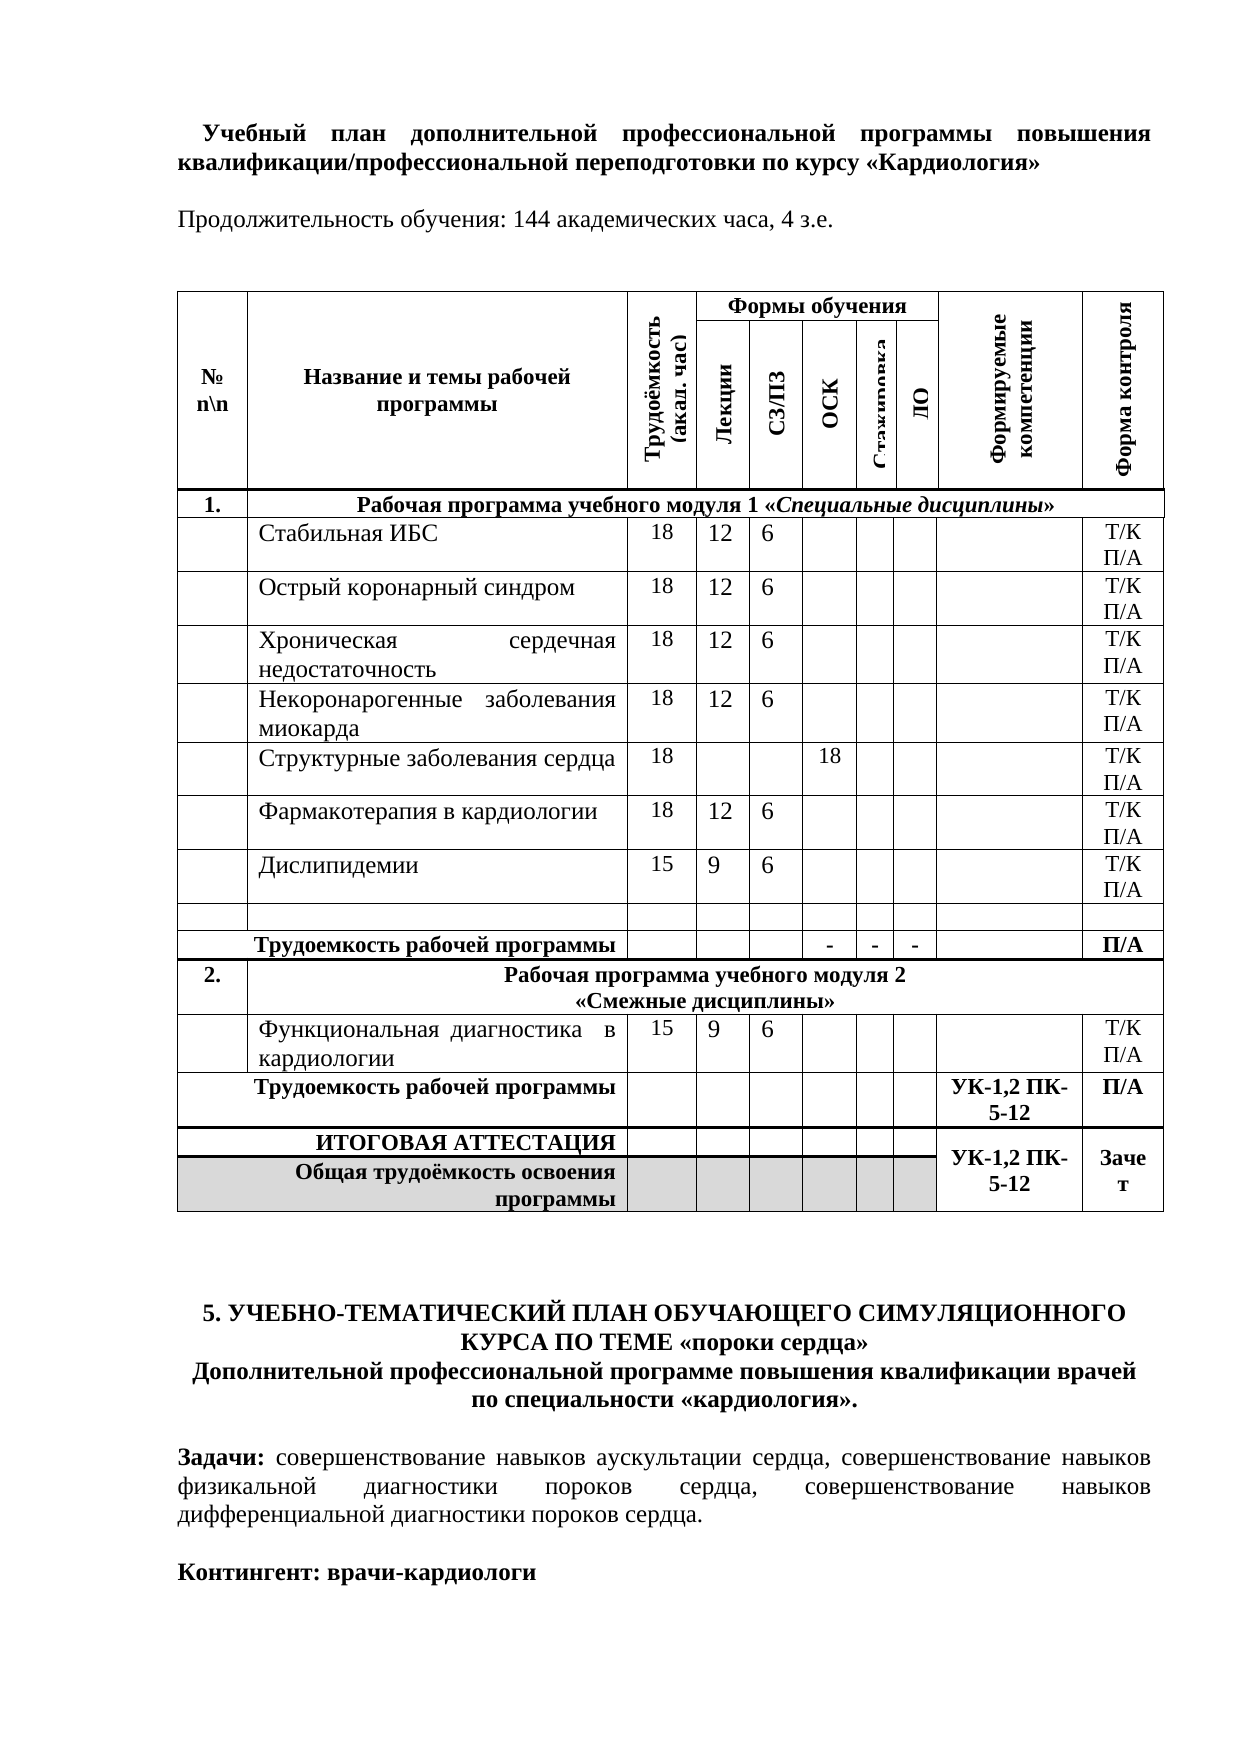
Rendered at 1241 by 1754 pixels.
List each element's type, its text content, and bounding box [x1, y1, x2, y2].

table_header Формируемые компетенции [939, 292, 1082, 487]
table_cell Структурные заболевания сердца [248, 743, 627, 795]
table_cell [937, 626, 1082, 683]
table_cell [803, 684, 856, 742]
table_cell Общая трудоёмкость освоения программы [178, 1158, 627, 1211]
table_cell 9 [697, 1015, 749, 1072]
table_cell [803, 1015, 856, 1072]
table_cell Рабочая программа учебного модуля 1 «Специальные дисциплины» [248, 491, 1164, 517]
table_cell Функциональная диагностика в кардиологии [248, 1015, 627, 1072]
table_cell 18 [803, 743, 856, 795]
table_cell [937, 1015, 1082, 1072]
table_cell 2. [178, 961, 247, 1013]
table_cell 15 [628, 1015, 696, 1072]
table_cell ИТОГОВАЯ АТТЕСТАЦИЯ [178, 1129, 627, 1155]
table_cell 6 [750, 684, 802, 742]
table_cell 18 [628, 572, 696, 624]
table_cell [697, 1129, 749, 1155]
table_cell [178, 518, 247, 571]
table_cell Т/К П/А [1083, 796, 1163, 849]
table_cell 6 [750, 850, 802, 903]
table_cell - [803, 931, 856, 958]
text Контингент: врачи-кардиологи [177, 1557, 1152, 1586]
table_cell ДО [897, 321, 938, 487]
table_cell [857, 796, 893, 849]
table_cell - [894, 931, 936, 958]
table_cell [803, 850, 856, 903]
table_cell [894, 1129, 936, 1155]
table_cell [178, 684, 247, 742]
table_cell [178, 1015, 247, 1072]
table_cell [894, 1073, 936, 1126]
table_cell Т/К П/А [1083, 743, 1163, 795]
table_cell Дислипидемии [248, 850, 627, 903]
table_cell Зачет [1083, 1129, 1163, 1211]
table_cell Т/К П/А [1083, 572, 1163, 624]
table_cell [697, 904, 749, 930]
table_cell [857, 1015, 893, 1072]
table_cell [803, 904, 856, 930]
table_cell [697, 1073, 749, 1126]
table_header № n\n [178, 292, 247, 487]
table_cell [937, 796, 1082, 849]
table_cell [857, 1129, 893, 1155]
table_cell [857, 1073, 893, 1126]
text Учебный план дополнительной профессиональной программы повышения квалификации/профессиональной переподготовки по курсу «Кардиология» [177, 118, 1152, 176]
table_cell [178, 904, 247, 930]
table_cell [857, 572, 893, 624]
table_cell [803, 796, 856, 849]
table_cell [894, 850, 936, 903]
table_cell Т/К П/А [1083, 1015, 1163, 1072]
table_cell П/А [1083, 1073, 1163, 1126]
text Задачи: совершенствование навыков аускультации сердца, совершенствование навыков физикальной диагностики пороков сердца, совершенствование навыков дифференциальной диагностики пороков сердца. [177, 1442, 1152, 1528]
table_cell Трудоемкость рабочей программы [178, 931, 627, 958]
table_cell [803, 1129, 856, 1155]
table_cell Острый коронарный синдром [248, 572, 627, 624]
table_cell 12 [697, 518, 749, 571]
table_cell [937, 572, 1082, 624]
table_cell [857, 1158, 893, 1211]
table_cell УК-1,2 ПК-5-12 [937, 1129, 1082, 1211]
table_cell [857, 626, 893, 683]
table_cell [894, 572, 936, 624]
table_cell 18 [628, 796, 696, 849]
table_cell [750, 1158, 802, 1211]
table_cell [857, 904, 893, 930]
table_cell [803, 626, 856, 683]
table_cell УК-1,2 ПК-5-12 [937, 1073, 1082, 1126]
table_cell [894, 743, 936, 795]
table_cell [803, 518, 856, 571]
table_cell 12 [697, 572, 749, 624]
table_cell Стабильная ИБС [248, 518, 627, 571]
table_cell [894, 796, 936, 849]
table_cell Т/К П/А [1083, 684, 1163, 742]
text Продолжительность обучения: 144 академических часа, 4 з.е. [177, 204, 1152, 233]
table_cell [750, 904, 802, 930]
table_cell 6 [750, 518, 802, 571]
table_cell Хроническая сердечная недостаточность [248, 626, 627, 683]
table_cell [628, 1158, 696, 1211]
table_cell 15 [628, 850, 696, 903]
table_cell [857, 518, 893, 571]
table_cell [937, 904, 1082, 930]
table_cell 18 [628, 743, 696, 795]
table_cell [894, 904, 936, 930]
table_cell [857, 684, 893, 742]
table_cell [937, 931, 1082, 958]
table_cell [178, 572, 247, 624]
table_cell [628, 904, 696, 930]
table_cell Рабочая программа учебного модуля 2 «Смежные дисциплины» [248, 961, 1163, 1013]
table_cell Т/К П/А [1083, 518, 1163, 571]
table_cell Некоронарогенные заболевания миокарда [248, 684, 627, 742]
table_cell 1. [178, 491, 247, 517]
table_cell [750, 743, 802, 795]
table_cell [894, 626, 936, 683]
table_cell СЗ/ПЗ [750, 321, 802, 487]
table_cell 6 [750, 1015, 802, 1072]
table_header Формы обучения [697, 292, 938, 320]
table_cell 18 [628, 684, 696, 742]
table_cell [750, 1073, 802, 1126]
table_cell [937, 684, 1082, 742]
table_cell [248, 904, 627, 930]
table_cell [178, 796, 247, 849]
table_cell Трудоемкость рабочей программы [178, 1073, 627, 1126]
text Дополнительной профессиональной программе повышения квалификации врачей по специальности «кардиология». [177, 1356, 1152, 1413]
table_header Форма контроля [1083, 292, 1163, 487]
table_cell [750, 931, 802, 958]
table_cell 12 [697, 684, 749, 742]
table_header Трудоёмкость (акад. час) [628, 292, 696, 487]
table_cell [628, 1129, 696, 1155]
table_cell Т/К П/А [1083, 850, 1163, 903]
table_cell 9 [697, 850, 749, 903]
table_cell [857, 743, 893, 795]
table_cell [750, 1129, 802, 1155]
table_cell [894, 1015, 936, 1072]
table_cell 18 [628, 626, 696, 683]
table_cell [937, 518, 1082, 571]
text 5. УЧЕБНО-ТЕМАТИЧЕСКИЙ ПЛАН ОБУЧАЮЩЕГО СИМУЛЯЦИОННОГО КУРСА ПО ТЕМЕ «пороки сердца» [177, 1298, 1152, 1356]
table_cell [803, 1158, 856, 1211]
table_cell [178, 626, 247, 683]
table_cell [894, 518, 936, 571]
table_cell ОСК [803, 321, 856, 487]
table_cell 6 [750, 796, 802, 849]
table_cell [628, 931, 696, 958]
table_cell [697, 743, 749, 795]
table_cell 12 [697, 796, 749, 849]
table_cell [697, 1158, 749, 1211]
table_cell 18 [628, 518, 696, 571]
table_cell - [857, 931, 893, 958]
table_cell [894, 1158, 936, 1211]
table_cell Лекции [697, 321, 749, 487]
table_cell [178, 743, 247, 795]
table_cell [803, 1073, 856, 1126]
table_cell [937, 850, 1082, 903]
table_cell [894, 684, 936, 742]
table_cell П/А [1083, 931, 1163, 958]
table_cell 12 [697, 626, 749, 683]
table_cell [628, 1073, 696, 1126]
table_cell [1083, 904, 1163, 930]
table_cell Стажировка [857, 321, 896, 487]
table_cell 6 [750, 572, 802, 624]
table_cell Фармакотерапия в кардиологии [248, 796, 627, 849]
table_header Название и темы рабочей программы [248, 292, 627, 487]
table_cell Т/К П/А [1083, 626, 1163, 683]
table_cell [803, 572, 856, 624]
table_cell [697, 931, 749, 958]
table_cell [857, 850, 893, 903]
table_cell 6 [750, 626, 802, 683]
table_cell [937, 743, 1082, 795]
table_cell [178, 850, 247, 903]
